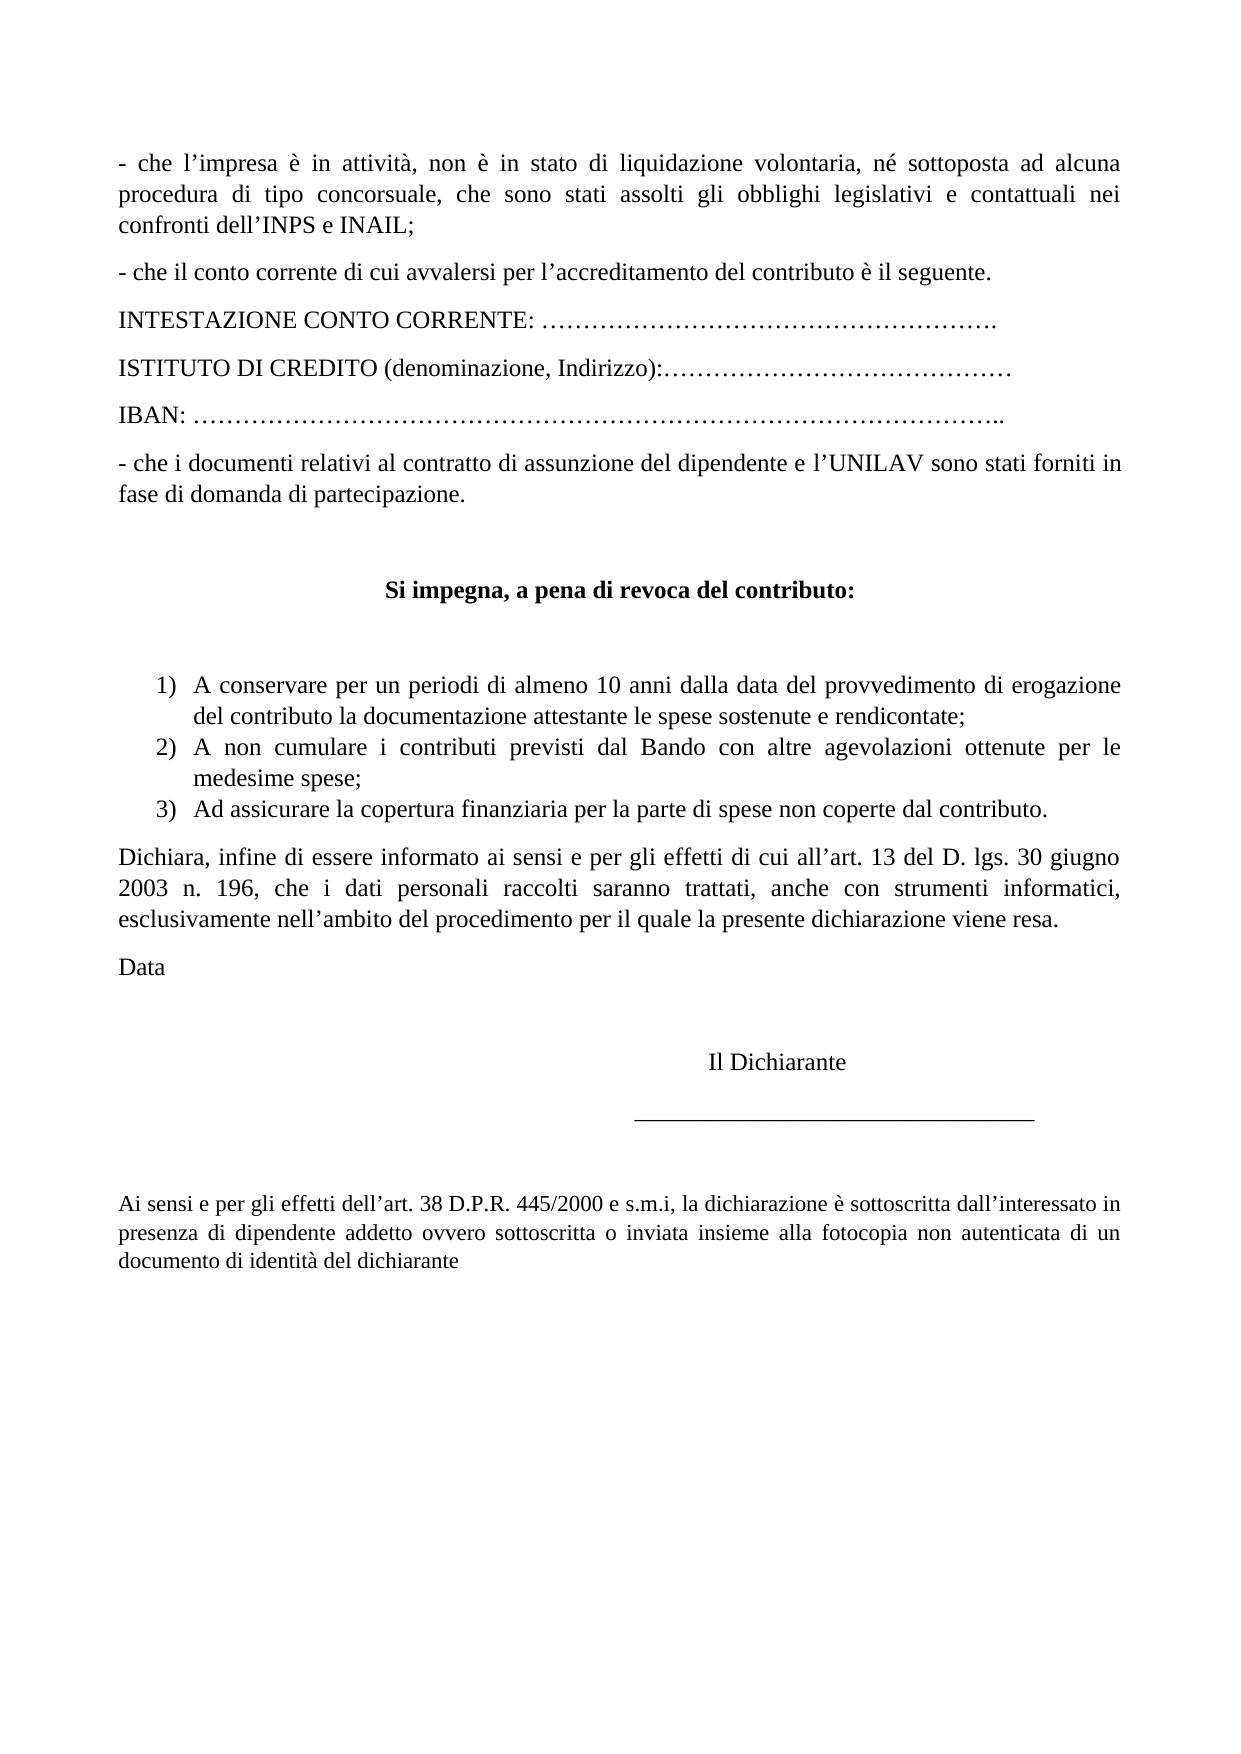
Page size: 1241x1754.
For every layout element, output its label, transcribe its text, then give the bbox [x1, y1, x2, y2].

text INTESTAZIONE CONTO CORRENTE: ………………………………………………. [118, 305, 1122, 334]
text ISTITUTO DI CREDITO (denominazione, Indirizzo):…………………………………… [118, 353, 1122, 382]
text - che il conto corrente di cui avvalersi per l’accreditamento del contributo è il seguente. [118, 257, 1122, 286]
text Dichiara, infine di essere informato ai sensi e per gli effetti di cui all’art. 13 del D. lgs. 30 giugno 2003 n. 196, che i dati personali raccolti saranno trattati, anche con strumenti informatici, esclusivamente nell’ambito del procedimento per il quale la presente dichiarazione viene resa. [118, 842, 1122, 933]
text Data [118, 952, 1122, 981]
text ________________________________ [118, 1095, 1122, 1124]
text IBAN: …………………………………………………………………………………….. [118, 401, 1122, 429]
text Ai sensi e per gli effetti dell’art. 38 D.P.R. 445/2000 e s.m.i, la dichiarazione è sottoscritta dall’interessato in presenza di dipendente addetto ovvero sottoscritta o inviata insieme alla fotocopia non autenticata di un documento di identità del dichiarante [118, 1190, 1122, 1273]
text Il Dichiarante [118, 1047, 1122, 1076]
list A conservare per un periodi di almeno 10 anni dalla data del provvedimento di erogazione del contributo la documentazione attestante le spese sostenute e rendicontate; [156, 670, 1122, 730]
list Ad assicurare la copertura finanziaria per la parte di spese non coperte dal contributo. [156, 794, 1122, 823]
list A non cumulare i contributi previsti dal Bando con altre agevolazioni ottenute per le medesime spese; [156, 732, 1122, 792]
text - che i documenti relativi al contratto di assunzione del dipendente e l’UNILAV sono stati forniti in fase di domanda di partecipazione. [118, 448, 1122, 508]
text - che l’impresa è in attività, non è in stato di liquidazione volontaria, né sottoposta ad alcuna procedura di tipo concorsuale, che sono stati assolti gli obblighi legislativi e contattuali nei confronti dell’INPS e INAIL; [118, 148, 1122, 238]
text Si impegna, a pena di revoca del contributo: [118, 575, 1122, 603]
